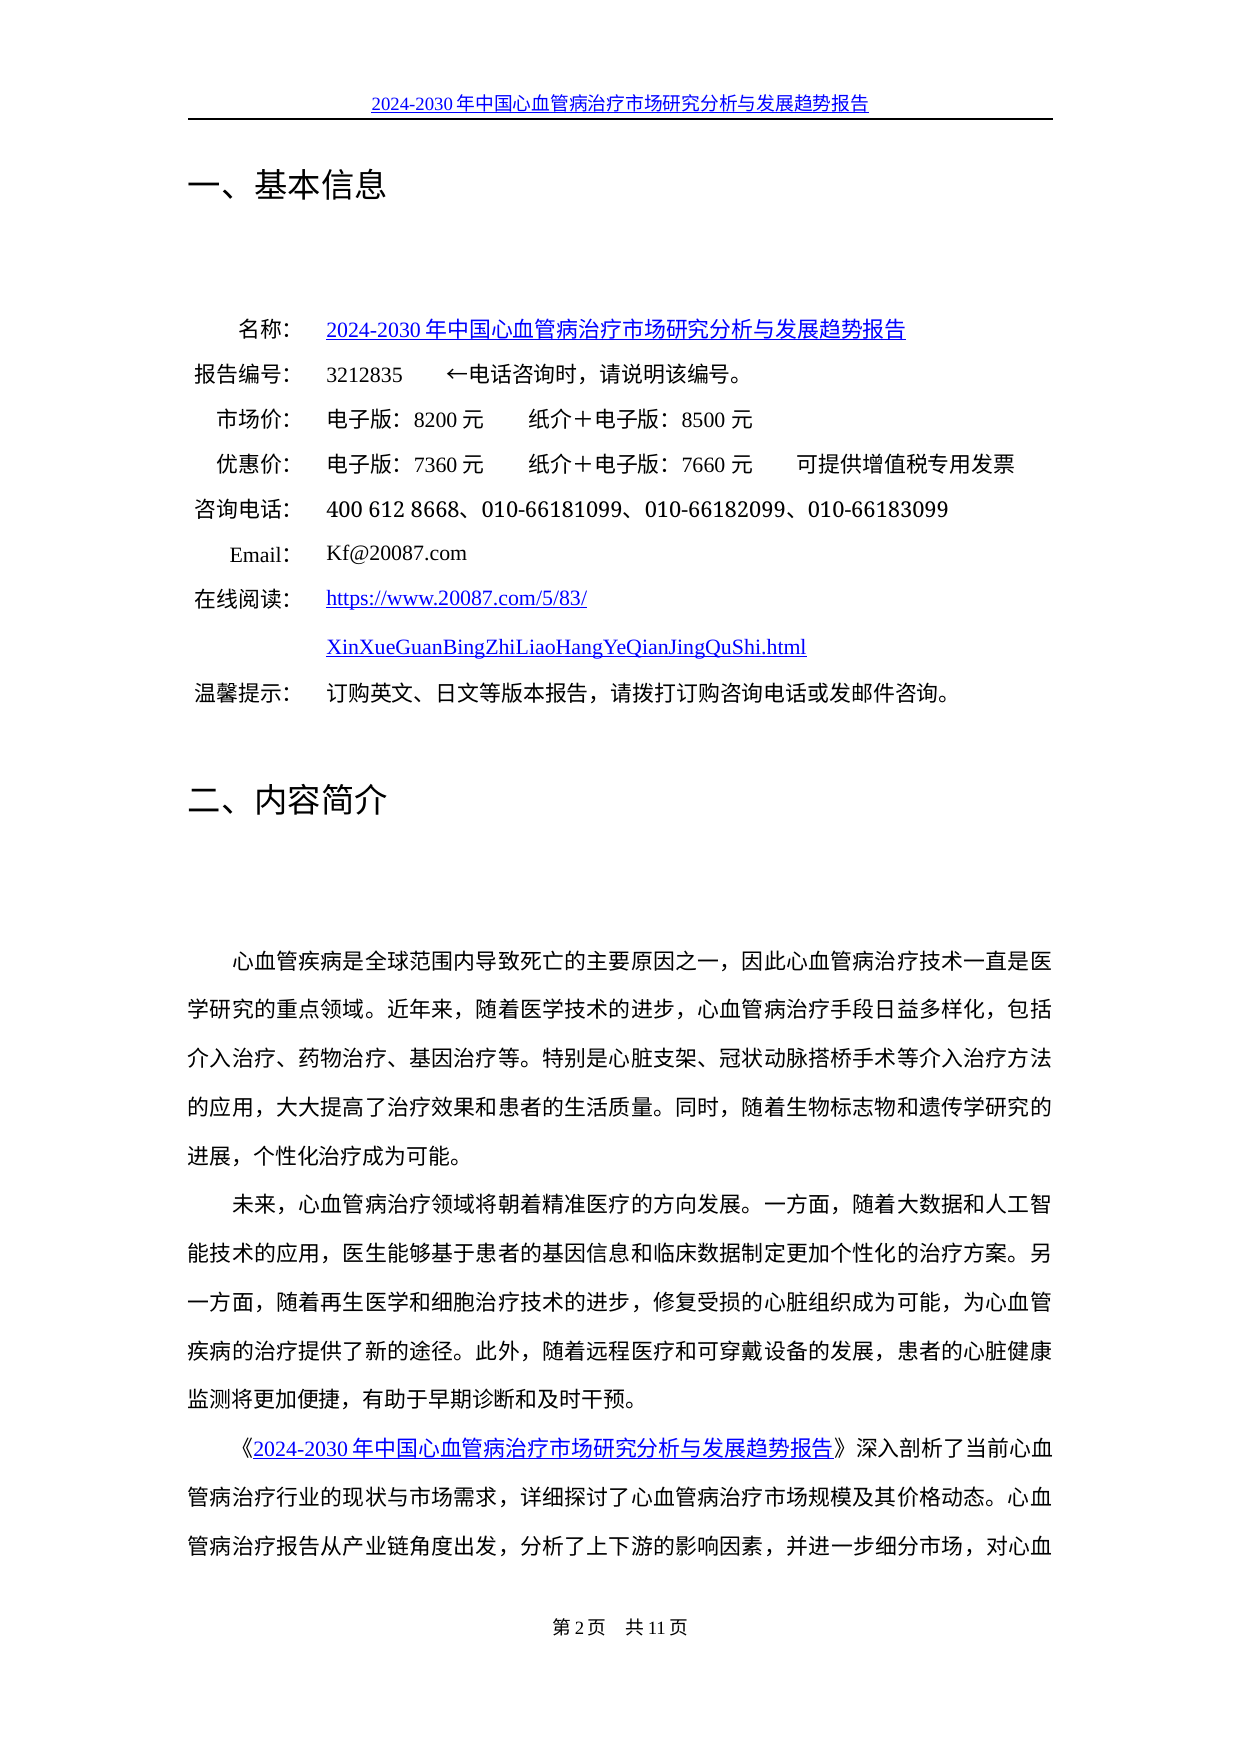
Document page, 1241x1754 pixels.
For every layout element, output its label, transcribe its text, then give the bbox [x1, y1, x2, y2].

table_cell 订购英文、日文等版本报告，请拨打订购咨询电话或发邮件咨询。 [315, 675, 1073, 720]
table_cell Kf@20087.com [315, 537, 1073, 582]
table_cell 400 612 8668、010-66181099、010-66182099、010-66183099 [315, 492, 1073, 537]
table_cell 市场价： [167, 402, 315, 447]
table_cell 优惠价： [167, 447, 315, 492]
title 一、基本信息 [187, 150, 1053, 215]
table_cell 温馨提示： [167, 675, 315, 720]
table_header 2024-2030年中国心血管病治疗市场研究分析与发展趋势报告 [315, 312, 1073, 357]
table_cell 报告编号： [167, 357, 315, 402]
table_cell [315, 582, 1073, 675]
table_cell 电子版：7360 元 纸介＋电子版：7660 元 可提供增值税专用发票 [315, 447, 1073, 492]
title 二、内容简介 [187, 766, 1053, 831]
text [187, 943, 1053, 1561]
table_cell 咨询电话： [167, 492, 315, 537]
table_cell 3212835 ←电话咨询时，请说明该编号。 [315, 357, 1073, 402]
table_cell 电子版：8200 元 纸介＋电子版：8500 元 [315, 402, 1073, 447]
table_header 名称： [167, 312, 315, 357]
table_cell Email： [167, 537, 315, 582]
table_cell 在线阅读： [167, 582, 315, 675]
